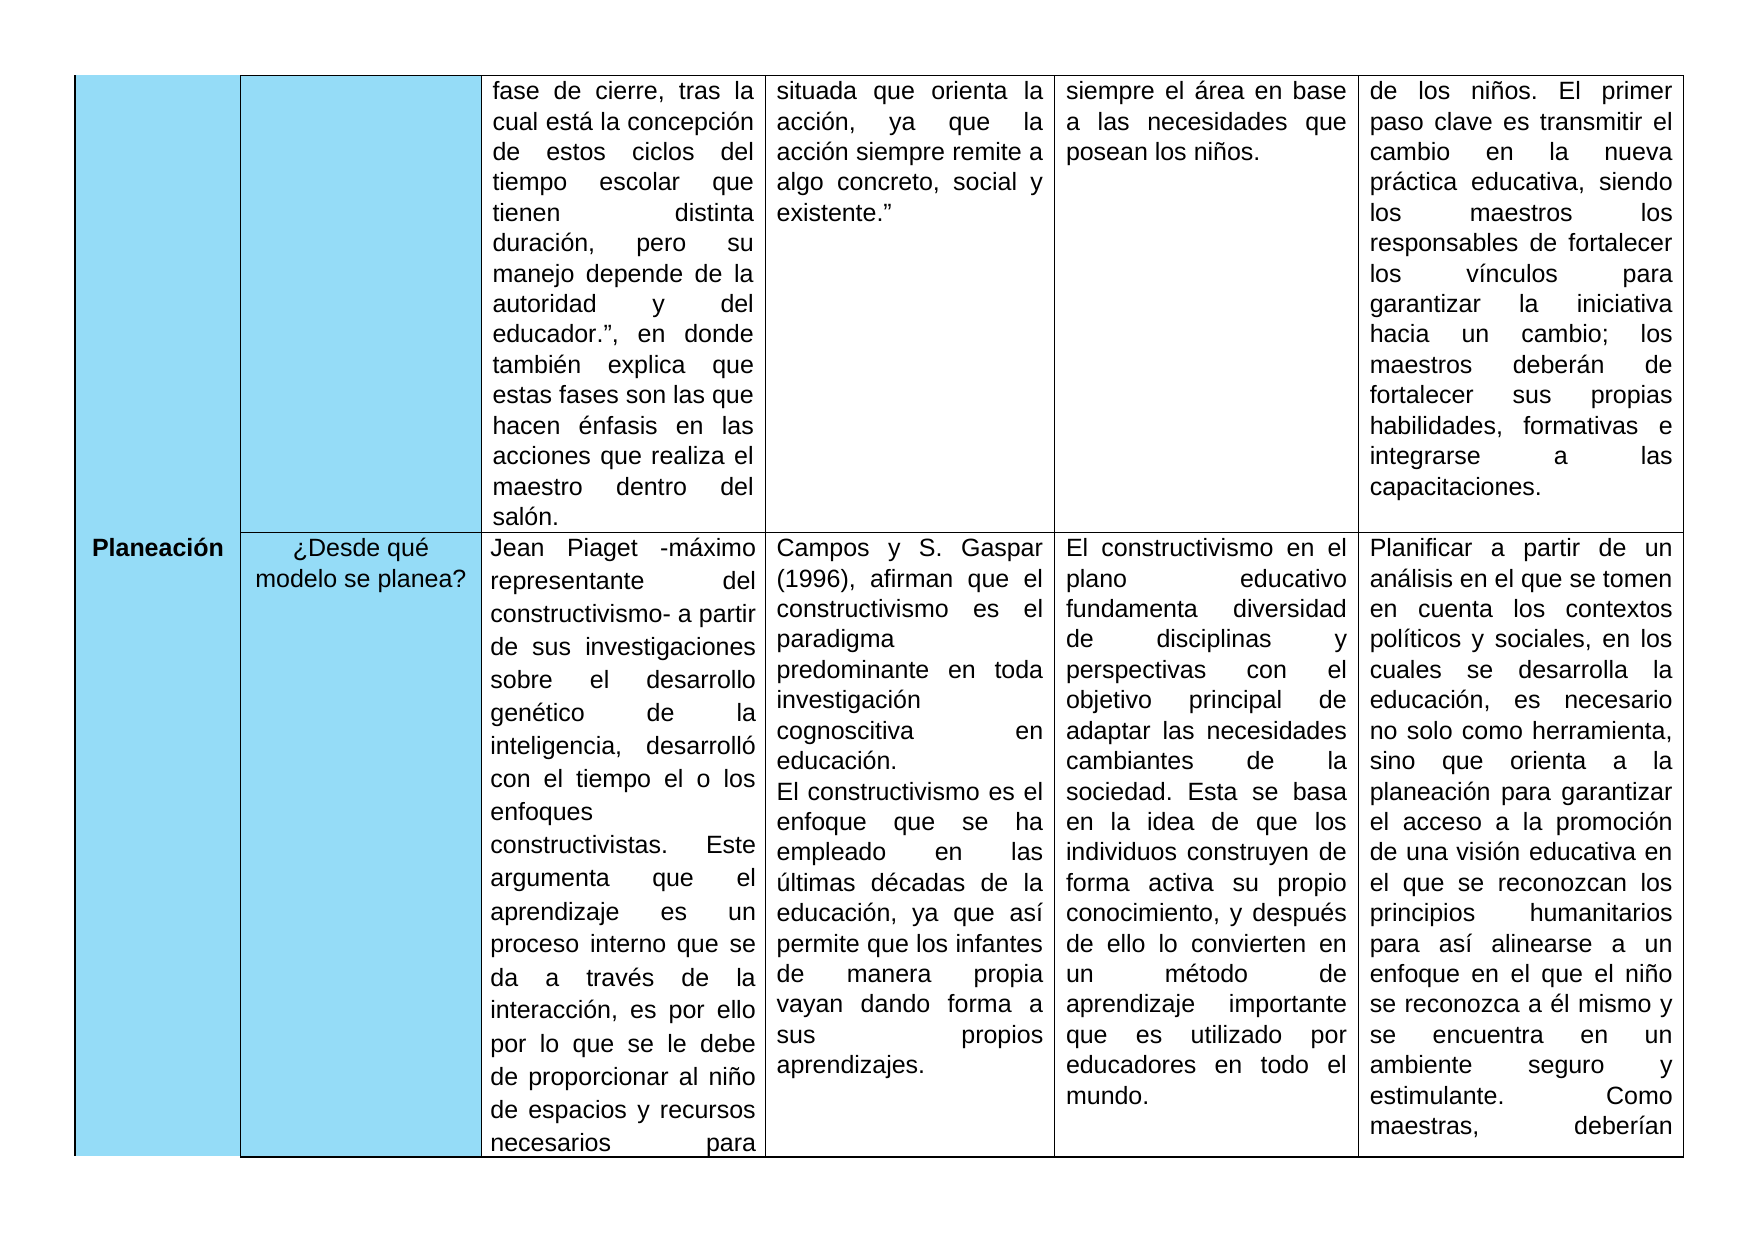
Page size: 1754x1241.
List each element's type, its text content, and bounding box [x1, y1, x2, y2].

table_cell [76, 75, 240, 532]
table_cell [766, 533, 1054, 1156]
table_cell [1359, 533, 1683, 1156]
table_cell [241, 76, 481, 532]
table_cell Planeación [76, 532, 240, 1156]
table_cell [766, 76, 1054, 532]
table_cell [482, 76, 765, 532]
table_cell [1359, 76, 1683, 532]
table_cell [241, 533, 481, 1156]
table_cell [1055, 533, 1358, 1156]
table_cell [482, 533, 765, 1156]
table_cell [1055, 76, 1358, 532]
